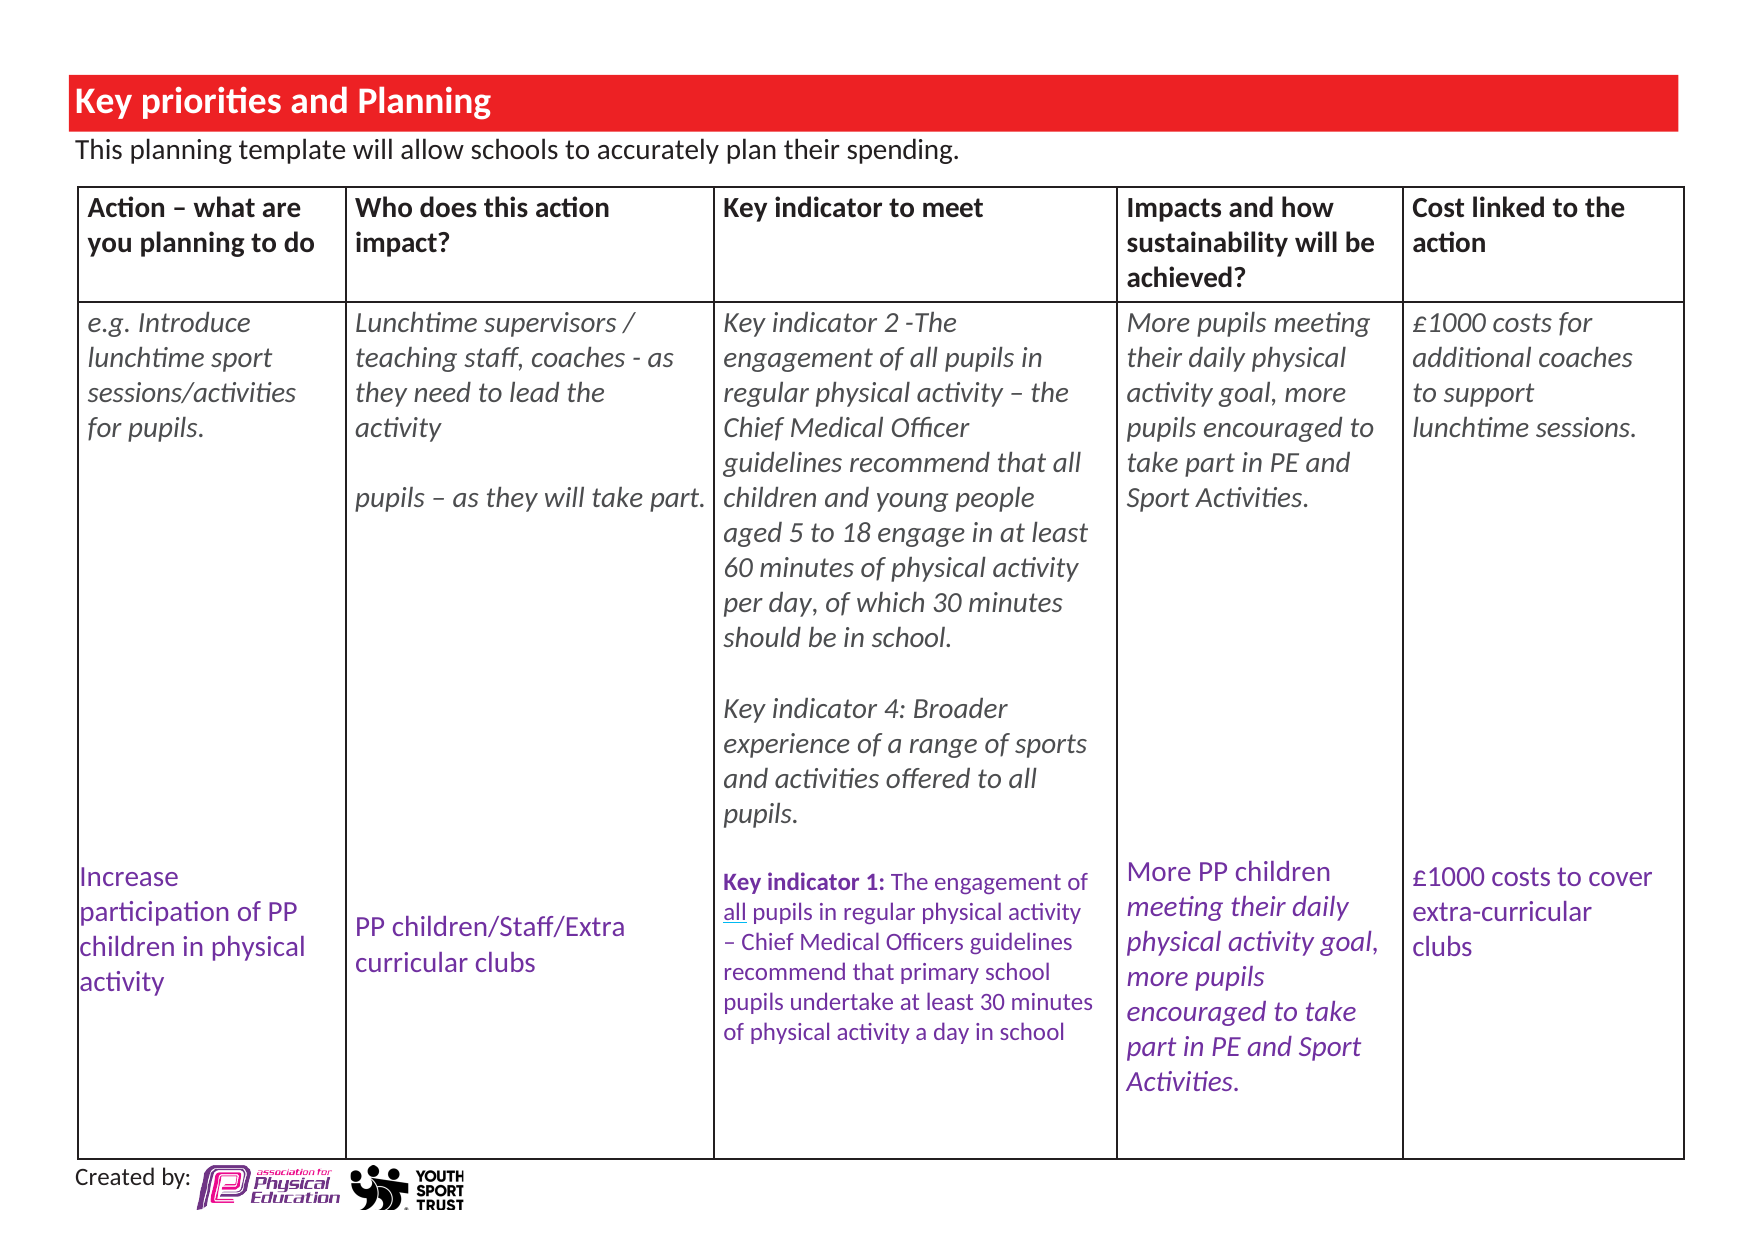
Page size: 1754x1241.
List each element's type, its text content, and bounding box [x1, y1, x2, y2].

text This planning template will allow schools to accurately plan their spending. [75, 132, 1693, 166]
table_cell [1118, 303, 1402, 1158]
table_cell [347, 303, 713, 1158]
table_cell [1404, 303, 1683, 1158]
table_header Who does this action impact? [347, 188, 713, 301]
table_header Cost linked to the action [1404, 188, 1683, 301]
picture [350, 1165, 464, 1210]
table_header Impacts and how sustainability will be achieved? [1118, 188, 1402, 301]
table_header Key indicator to meet [715, 188, 1116, 301]
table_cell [79, 303, 345, 1158]
picture [196, 1165, 340, 1210]
table_header Action – what are you planning to do [79, 188, 345, 301]
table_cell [715, 303, 1116, 1158]
